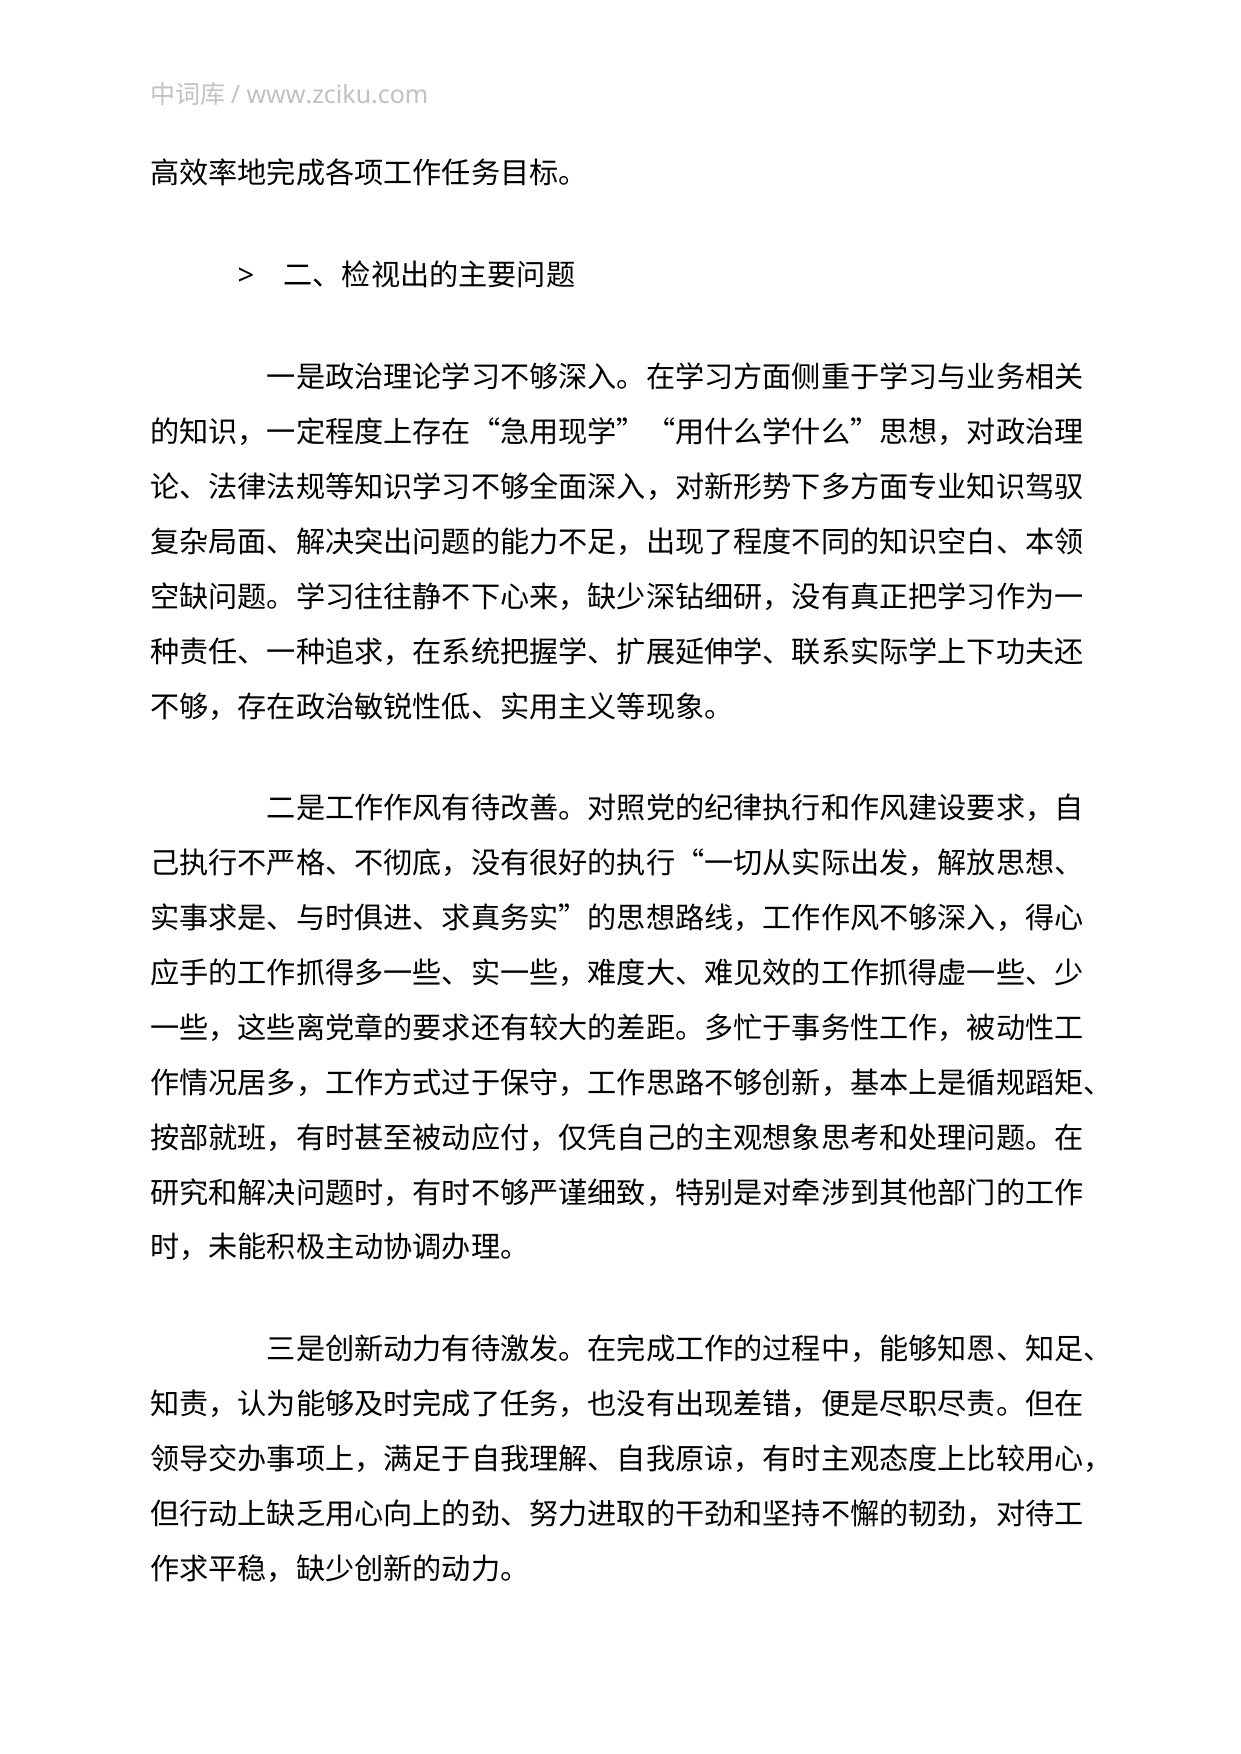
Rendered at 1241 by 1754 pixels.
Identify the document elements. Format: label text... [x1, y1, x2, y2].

text 一是政治理论学习不够深入。在学习方面侧重于学习与业务相关的知识，一定程度上存在“急用现学”“用什么学什么”思想，对政治理论、法律法规等知识学习不够全面深入，对新形势下多方面专业知识驾驭复杂局面、解决突出问题的能力不足，出现了程度不同的知识空白、本领空缺问题。学习往往静不下心来，缺少深钻细研，没有真正把学习作为一种责任、一种追求，在系统把握学、扩展延伸学、联系实际学上下功夫还不够，存在政治敏锐性低、实用主义等现象。 [150, 354, 1090, 725]
text 二是工作作风有待改善。对照党的纪律执行和作风建设要求，自己执行不严格、不彻底，没有很好的执行“一切从实际出发，解放思想、实事求是、与时俱进、求真务实”的思想路线，工作作风不够深入，得心应手的工作抓得多一些、实一些，难度大、难见效的工作抓得虚一些、少一些，这些离党章的要求还有较大的差距。多忙于事务性工作，被动性工作情况居多，工作方式过于保守，工作思路不够创新，基本上是循规蹈矩、按部就班，有时甚至被动应付，仅凭自己的主观想象思考和处理问题。在研究和解决问题时，有时不够严谨细致，特别是对牵涉到其他部门的工作时，未能积极主动协调办理。 [150, 785, 1090, 1266]
text 三是创新动力有待激发。在完成工作的过程中，能够知恩、知足、知责，认为能够及时完成了任务，也没有出现差错，便是尽职尽责。但在领导交办事项上，满足于自我理解、自我原谅，有时主观态度上比较用心，但行动上缺乏用心向上的劲、努力进取的干劲和坚持不懈的韧劲，对待工作求平稳，缺少创新的动力。 [150, 1326, 1090, 1588]
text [150, 150, 1090, 192]
text > 二、检视出的主要问题 [150, 252, 1090, 294]
